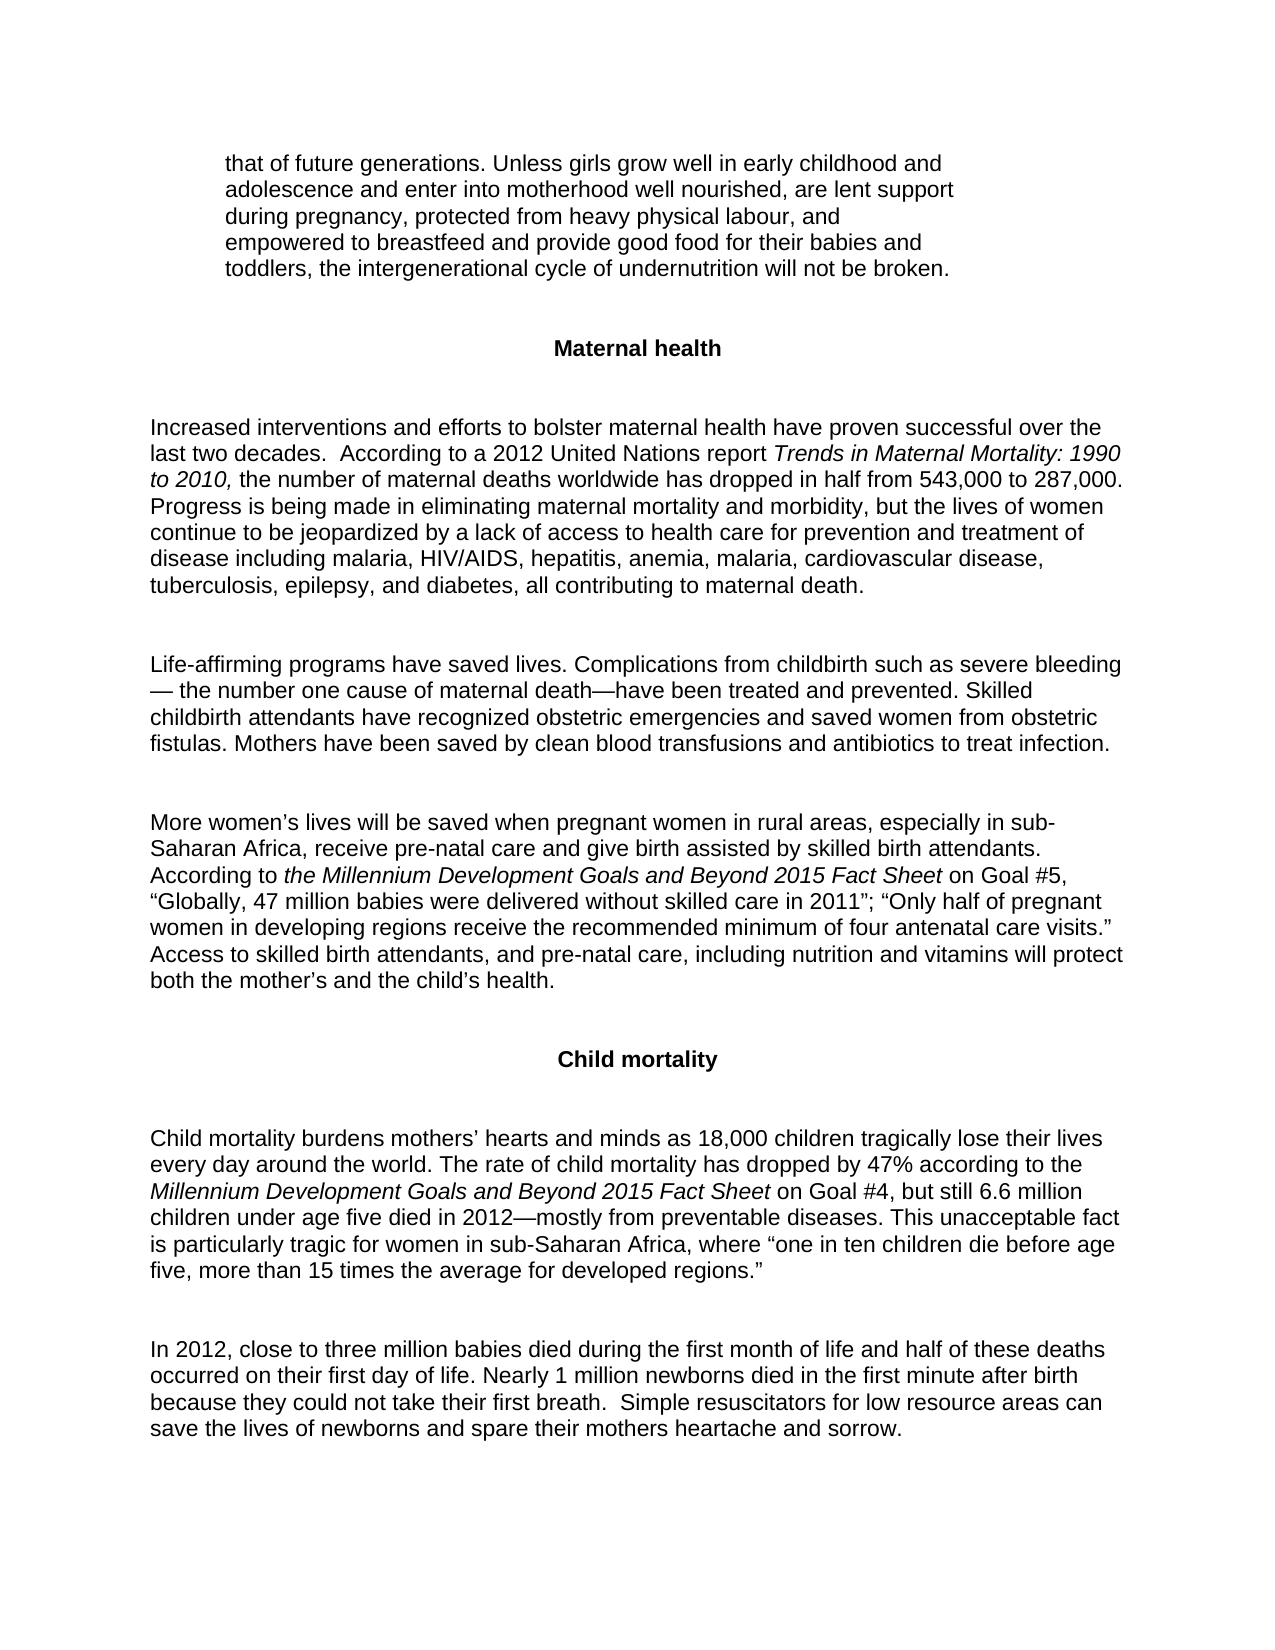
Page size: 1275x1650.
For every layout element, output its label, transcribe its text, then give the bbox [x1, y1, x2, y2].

text Life-affirming programs have saved lives. Complications from childbirth such as severe bleeding— the number one cause of maternal death—have been treated and prevented. Skilled childbirth attendants have recognized obstetric emergencies and saved women from obstetric fistulas. Mothers have been saved by clean blood transfusions and antibiotics to treat infection. [150, 651, 1125, 756]
text Progress is being made in eliminating maternal mortality and morbidity, but the lives of women continue to be jeopardized by a lack of access to health care for prevention and treatment of disease including malaria, HIV/AIDS, hepatitis, anemia, malaria, cardiovascular disease, tuberculosis, epilepsy, and diabetes, all contributing to maternal death. [150, 493, 1125, 598]
text Increased interventions and efforts to bolster maternal health have proven successful over the last two decades. According to a 2012 United Nations report Trends in Maternal Mortality: 1990 to 2010, the number of maternal deaths worldwide has dropped in half from 543,000 to 287,000. [150, 413, 1125, 493]
text Child mortality [150, 1046, 1125, 1072]
text More women’s lives will be saved when pregnant women in rural areas, especially in sub-Saharan Africa, receive pre-natal care and give birth assisted by skilled birth attendants. According to the Millennium Development Goals and Beyond 2015 Fact Sheet on Goal #5, “Globally, 47 million babies were delivered without skilled care in 2011”; “Only half of pregnant women in developing regions receive the recommended minimum of four antenatal care visits.” [150, 809, 1125, 941]
text Child mortality burdens mothers’ hearts and minds as 18,000 children tragically lose their lives every day around the world. The rate of child mortality has dropped by 47% according to the Millennium Development Goals and Beyond 2015 Fact Sheet on Goal #4, but still 6.6 million children under age five died in 2012—mostly from preventable diseases. This unacceptable fact is particularly tragic for women in sub-Saharan Africa, where “one in ten children die before age five, more than 15 times the average for developed regions.” [150, 1125, 1125, 1283]
text In 2012, close to three million babies died during the first month of life and half of these deaths occurred on their first day of life. Nearly 1 million newborns died in the first minute after birth because they could not take their first breath. Simple resuscitators for low resource areas can save the lives of newborns and spare their mothers heartache and sorrow. [150, 1336, 1125, 1441]
text Maternal health [150, 334, 1125, 361]
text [150, 150, 984, 282]
text Access to skilled birth attendants, and pre-natal care, including nutrition and vitamins will protect both the mother’s and the child’s health. [150, 941, 1125, 993]
